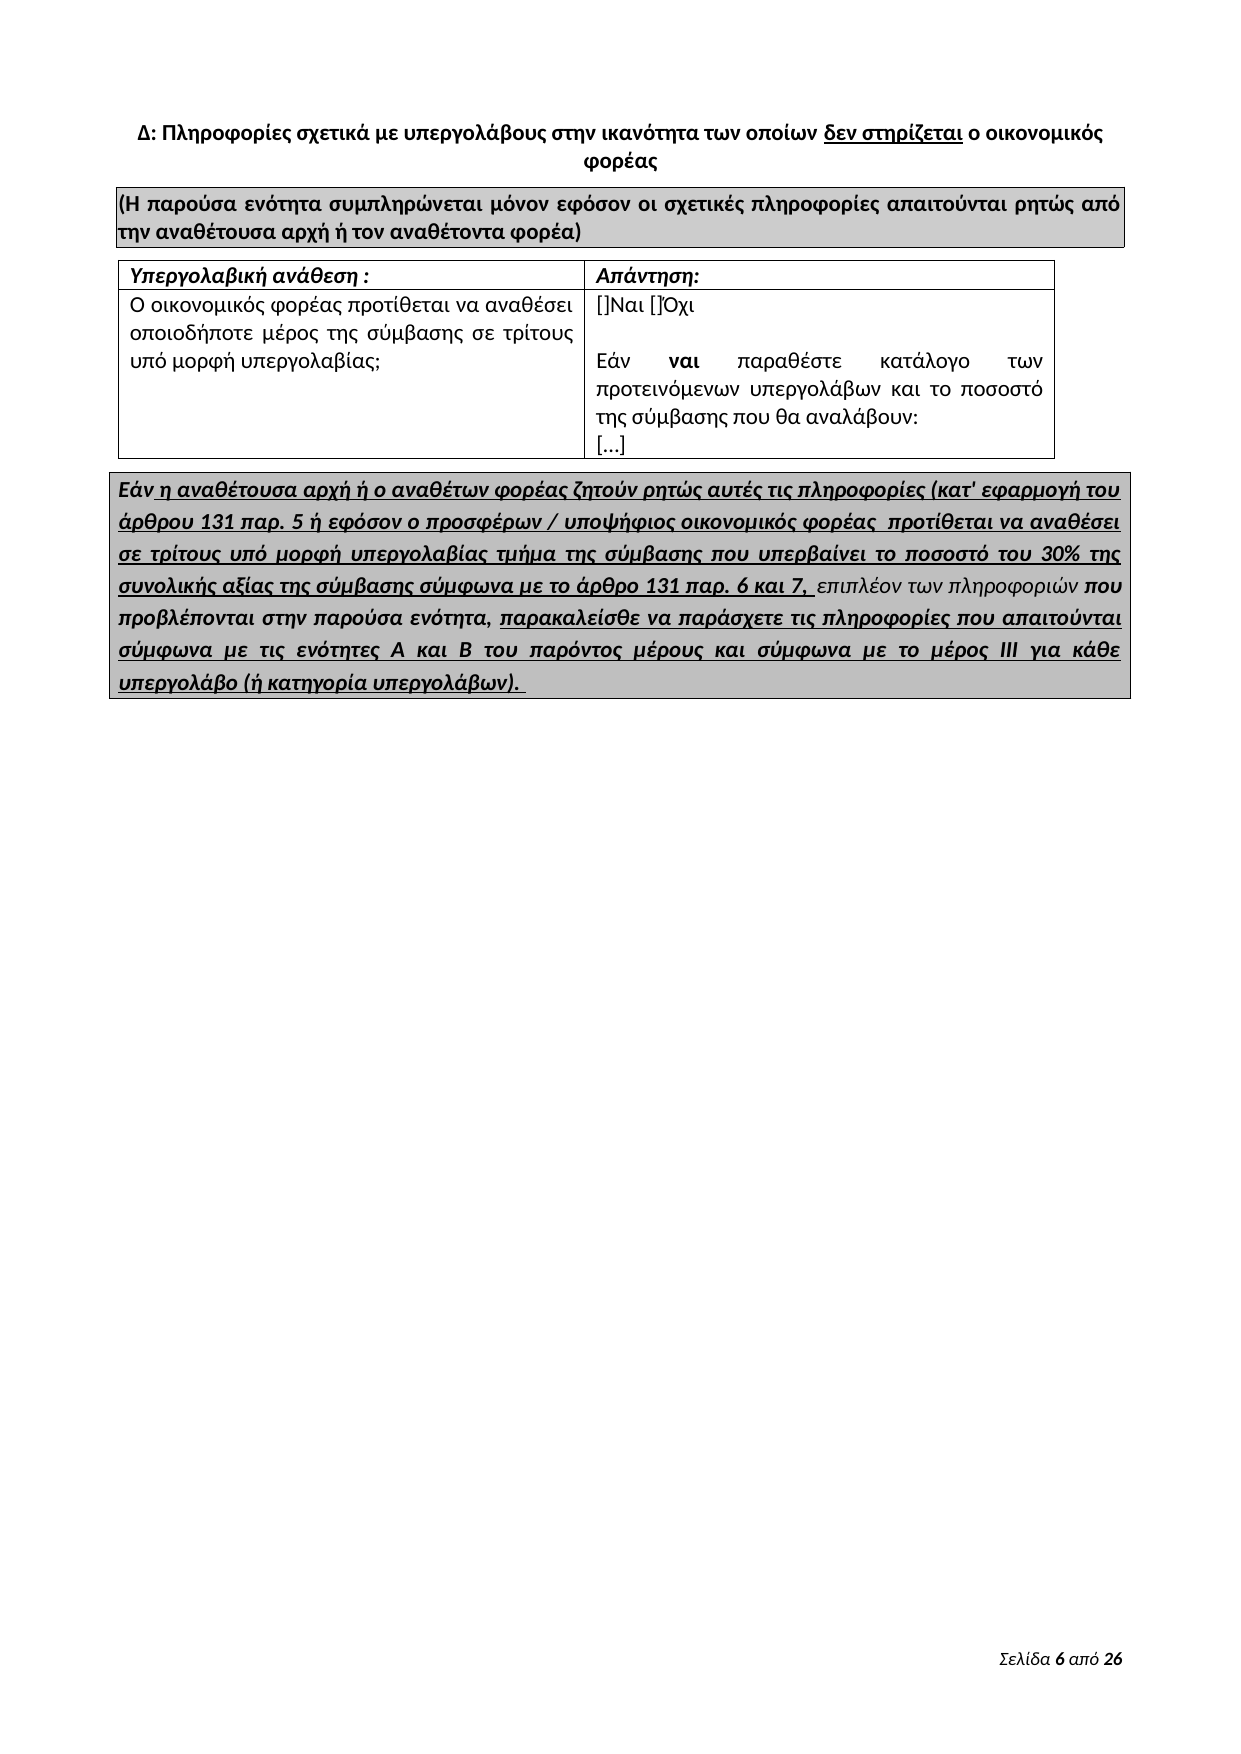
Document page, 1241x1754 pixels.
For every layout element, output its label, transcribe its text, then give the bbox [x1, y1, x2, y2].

table_header Υπεργολαβική ανάθεση : [119, 261, 584, 289]
text (Η παρούσα ενότητα συμπληρώνεται μόνον εφόσον οι σχετικές πληροφορίες απαιτούνται ρητώς από την αναθέτουσα αρχή ή τον αναθέτοντα φορέα) [117, 188, 1124, 247]
text Δ: Πληροφορίες σχετικά με υπεργολάβους στην ικανότητα των οποίων δεν στηρίζεται ο οικονομικός φορέας [118, 118, 1122, 174]
table_cell Ο οικονομικός φορέας προτίθεται να αναθέσει οποιοδήποτε μέρος της σύμβασης σε τρίτους υπό μορφή υπεργολαβίας; [119, 290, 584, 458]
table_cell []Ναι []Όχι Εάν ναι παραθέστε κατάλογο των προτεινόμενων υπεργολάβων και το ποσοστό της σύμβασης που θα αναλάβουν: […] [585, 290, 1054, 458]
table_header Απάντηση: [585, 261, 1054, 289]
title Εάν η αναθέτουσα αρχή ή ο αναθέτων φορέας ζητούν ρητώς αυτές τις πληροφορίες (κατ' εφαρμογή του άρθρου 131 παρ. 5 ή εφόσον ο προσφέρων / υποψήφιος οικονομικός φορέας προτίθεται να αναθέσει σε τρίτους υπό μορφή υπεργολαβίας τμήμα της σύμβασης που υπερβαίνει το ποσοστό του 30% της συνολικής αξίας της σύμβασης σύμφωνα με το άρθρο 131 παρ. 6 και 7, επιπλέον των πληροφοριών που προβλέπονται στην παρούσα ενότητα, παρακαλείσθε να παράσχετε τις πληροφορίες που απαιτούνται σύμφωνα με τις ενότητες Α και Β του παρόντος μέρους και σύμφωνα με το μέρος ΙΙΙ για κάθε υπεργολάβο (ή κατηγορία υπεργολάβων). [110, 473, 1130, 698]
